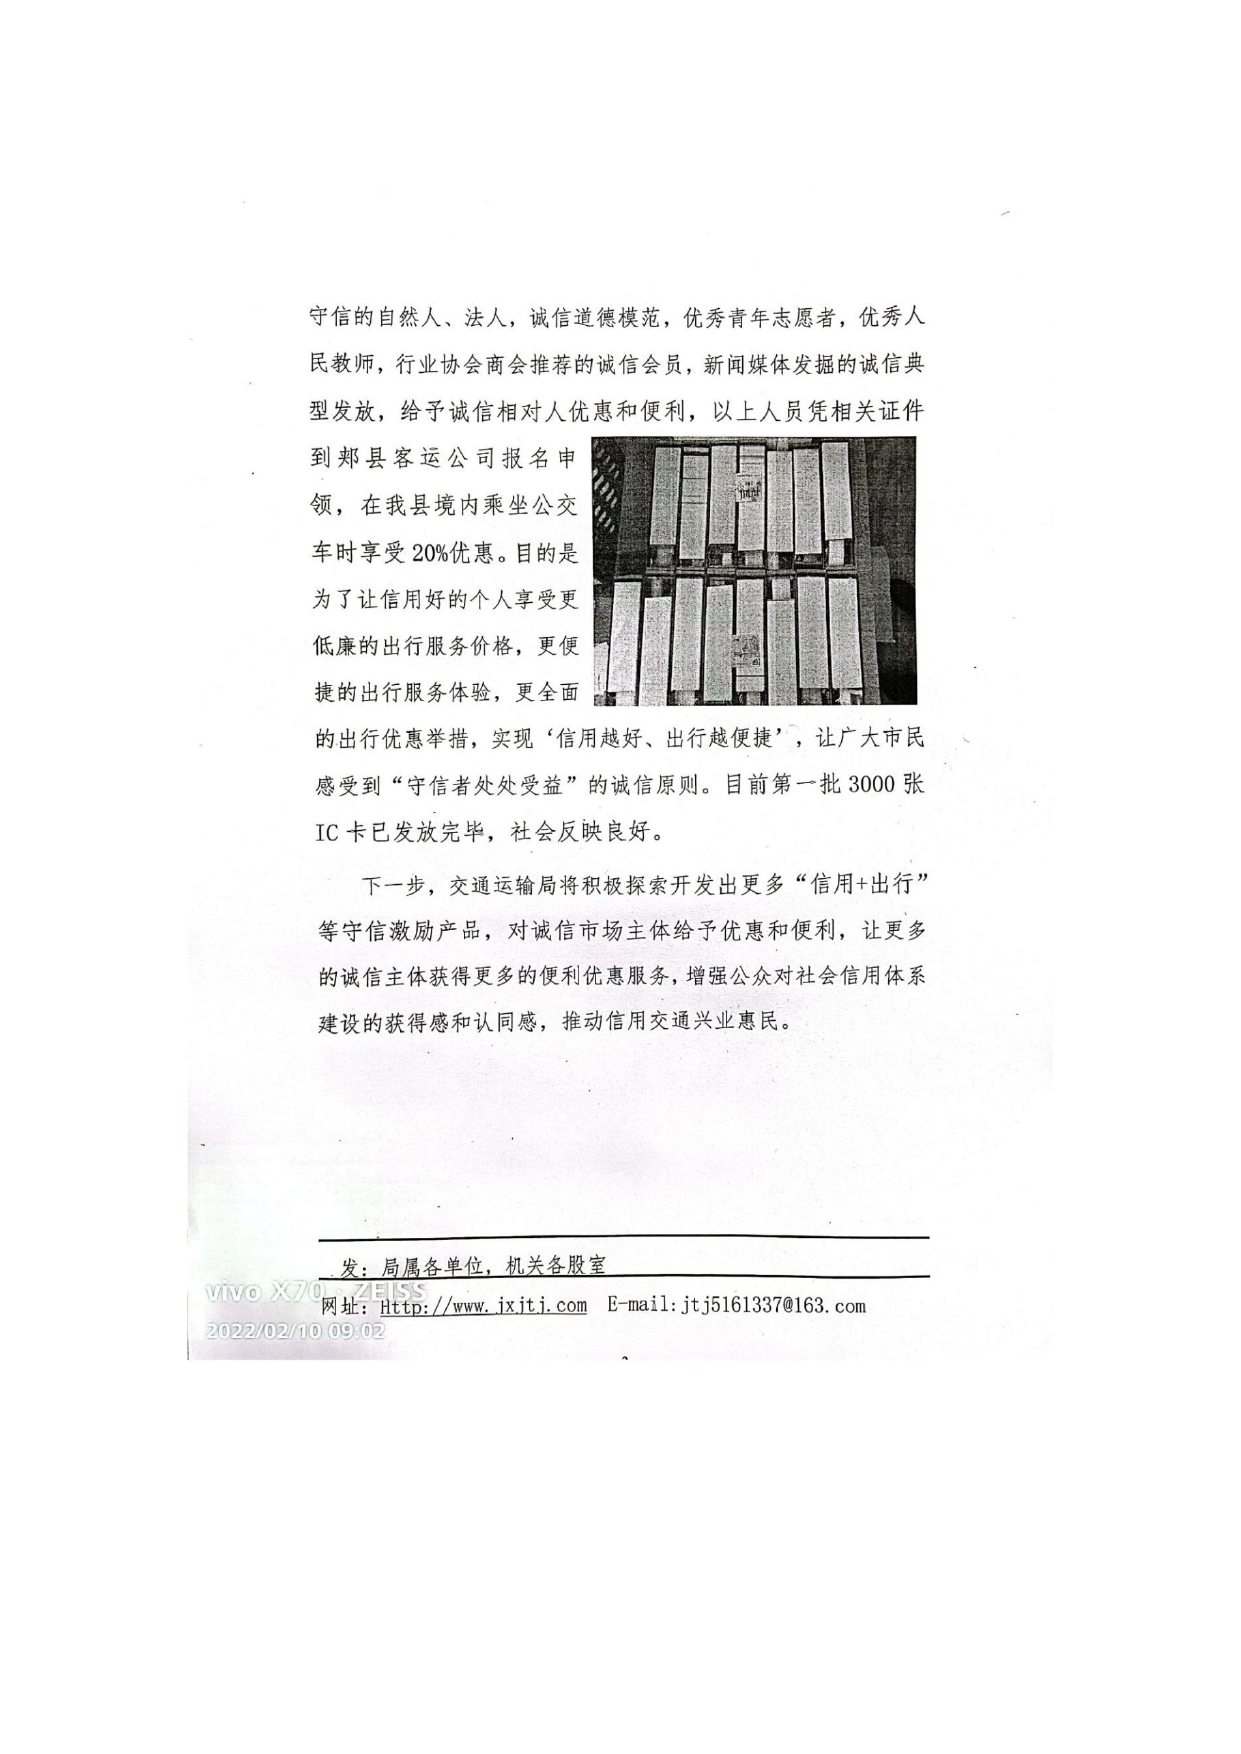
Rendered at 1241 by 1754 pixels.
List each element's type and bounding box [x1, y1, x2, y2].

picture [187, 162, 1053, 1387]
